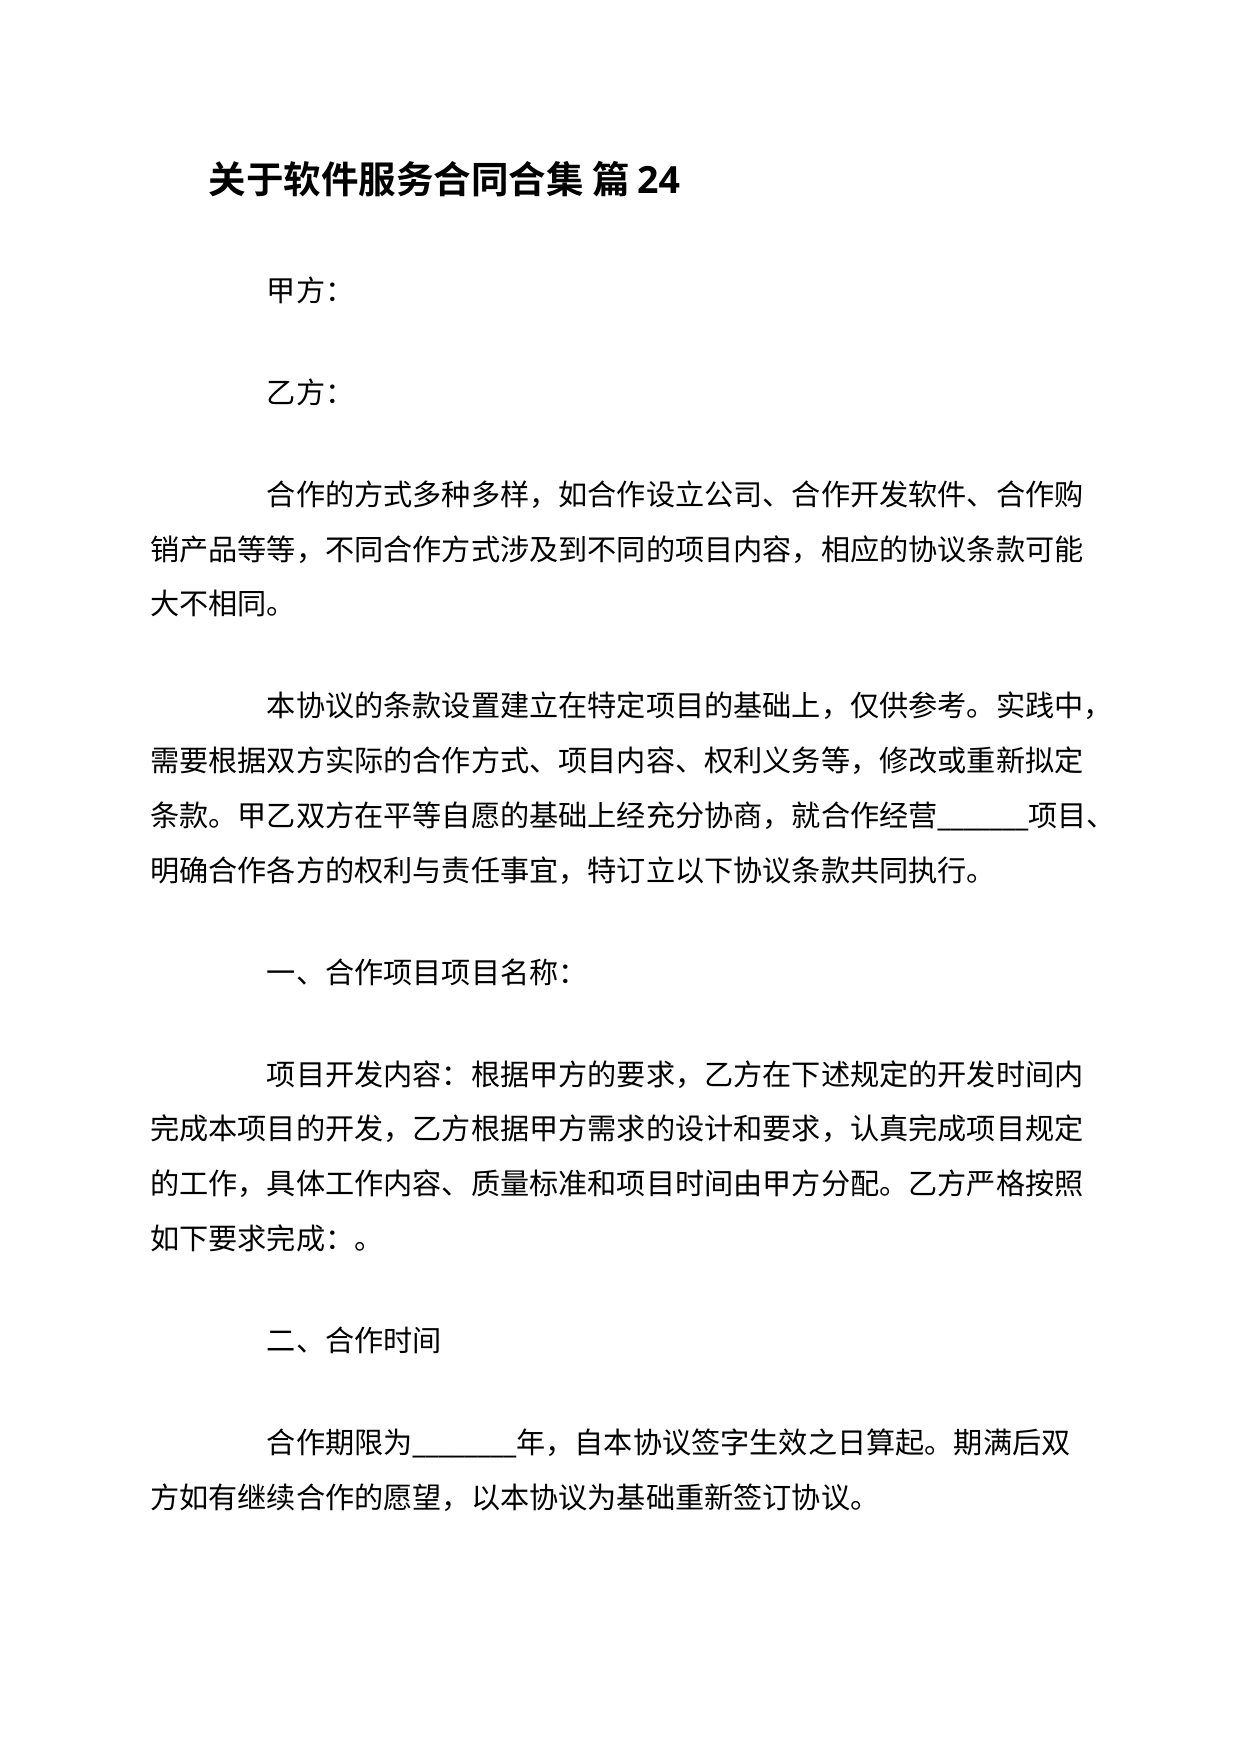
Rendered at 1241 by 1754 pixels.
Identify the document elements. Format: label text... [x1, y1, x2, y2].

text 乙方： [150, 369, 1090, 412]
text 合作的方式多种多样，如合作设立公司、合作开发软件、合作购销产品等等，不同合作方式涉及到不同的项目内容，相应的协议条款可能大不相同。 [150, 471, 1090, 623]
text 一、合作项目项目名称： [150, 949, 1090, 992]
text 二、合作时间 [150, 1317, 1090, 1360]
text 本协议的条款设置建立在特定项目的基础上，仅供参考。实践中，需要根据双方实际的合作方式、项目内容、权利义务等，修改或重新拟定条款。甲乙双方在平等自愿的基础上经充分协商，就合作经营_______项目、明确合作各方的权利与责任事宜，特订立以下协议条款共同执行。 [150, 683, 1090, 890]
text 合作期限为________年，自本协议签字生效之日算起。期满后双方如有继续合作的愿望，以本协议为基础重新签订协议。 [150, 1419, 1090, 1517]
text 项目开发内容：根据甲方的要求，乙方在下述规定的开发时间内完成本项目的开发，乙方根据甲方需求的设计和要求，认真完成项目规定的工作，具体工作内容、质量标准和项目时间由甲方分配。乙方严格按照如下要求完成：。 [150, 1051, 1090, 1258]
text 关于软件服务合同合集 篇24 [150, 150, 1090, 204]
text 甲方： [150, 268, 1090, 310]
